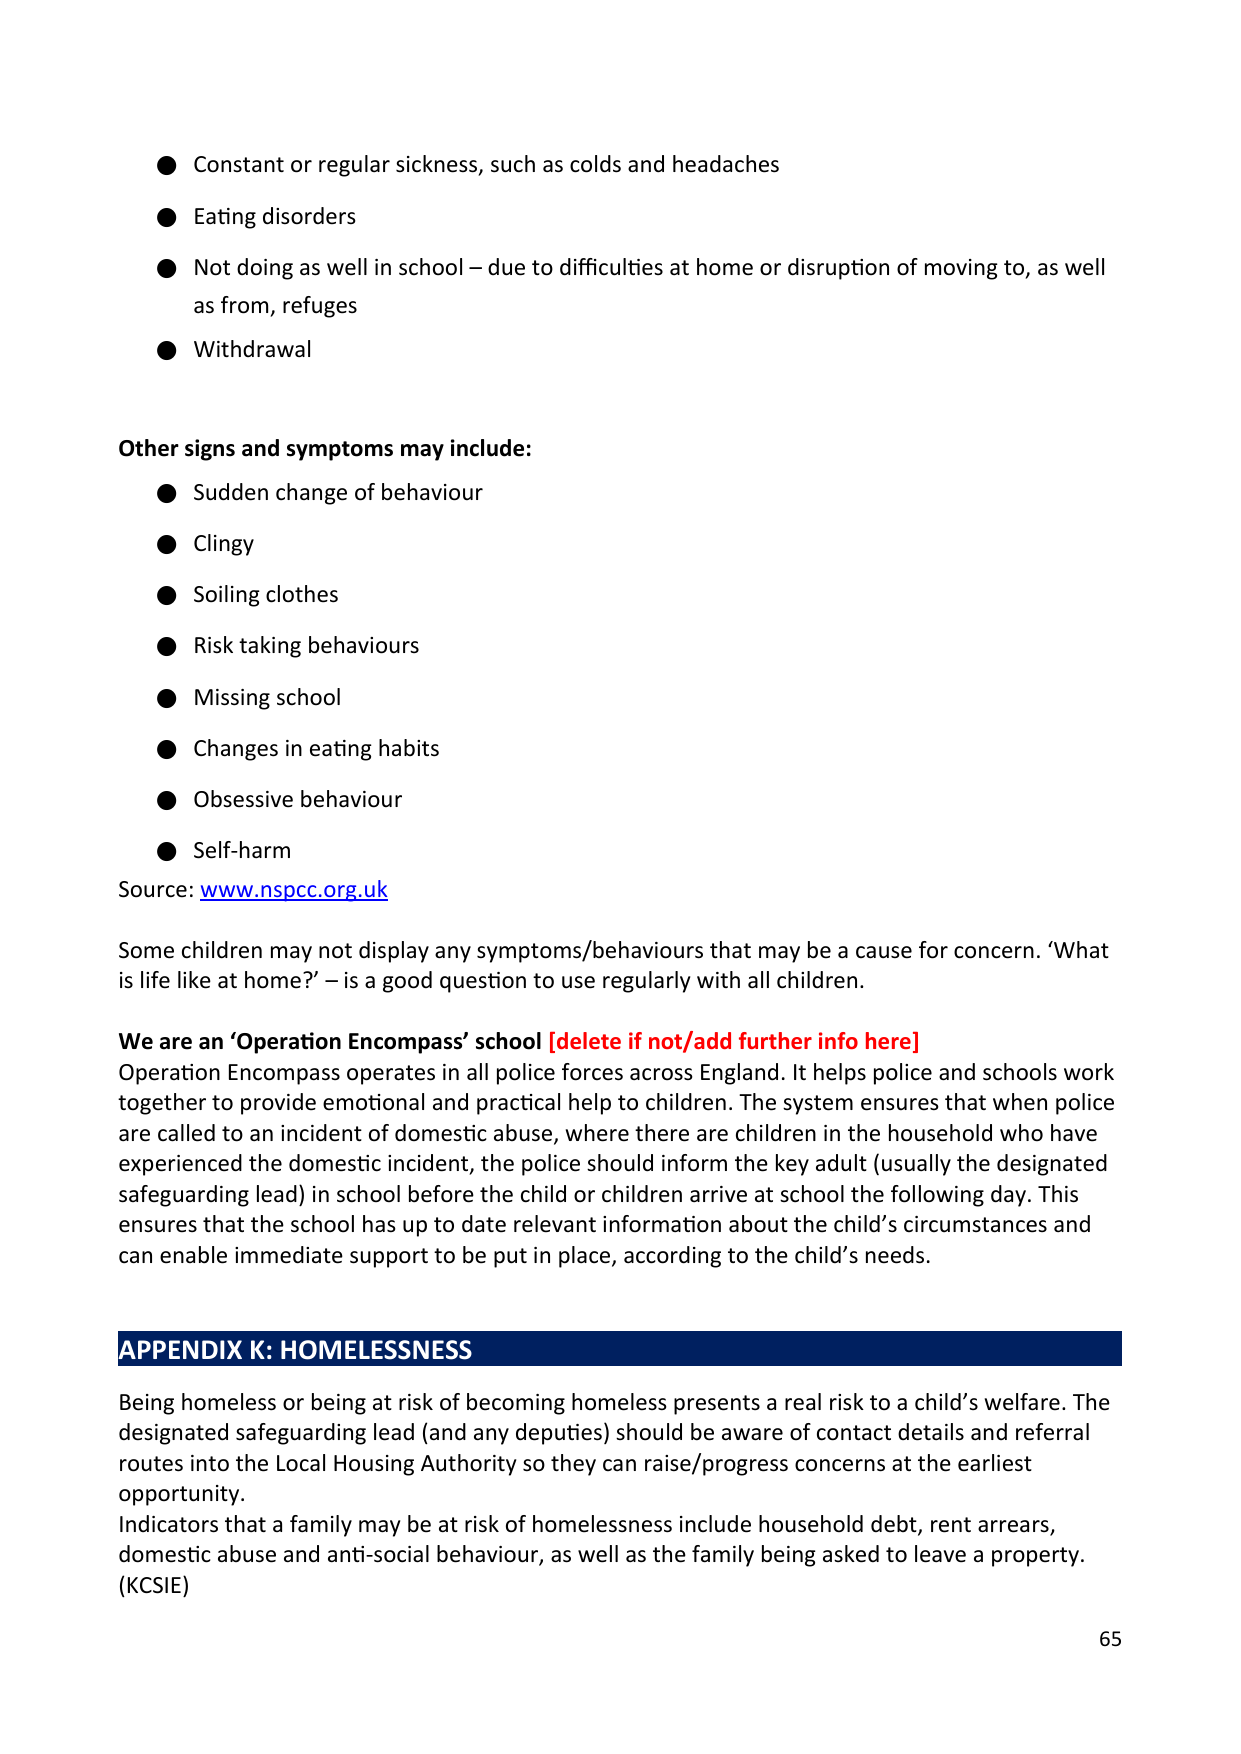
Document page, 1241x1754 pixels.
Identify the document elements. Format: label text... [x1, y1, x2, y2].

list Self-harm [156, 822, 1122, 873]
text Being homeless or being at risk of becoming homeless presents a real risk to a child’s welfare. The designated safeguarding lead (and any deputies) should be aware of contact details and referral routes into the Local Housing Authority so they can raise/progress concerns at the earliest opportunity. [118, 1386, 1122, 1508]
list Not doing as well in school – due to difficulties at home or disruption of moving to, as well as from, refuges [156, 238, 1122, 320]
text Operation Encompass operates in all police forces across England. It helps police and schools work together to provide emotional and practical help to children. The system ensures that when police are called to an incident of domestic abuse, where there are children in the household who have experienced the domestic incident, the police should inform the key adult (usually the designated safeguarding lead) in school before the child or children arrive at school the following day. This ensures that the school has up to date relevant information about the child’s circumstances and can enable immediate support to be put in place, according to the child’s needs. [118, 1056, 1122, 1270]
list Changes in eating habits [156, 719, 1122, 770]
text Source: www.nspcc.org.uk [118, 873, 1122, 903]
list Withdrawal [156, 320, 1122, 371]
text APPENDIX K: HOMELESSNESS [118, 1331, 1122, 1366]
list Soiling clothes [156, 565, 1122, 617]
list Sudden change of behaviour [156, 463, 1122, 514]
list Eating disorders [156, 187, 1122, 238]
list Constant or regular sickness, such as colds and headaches [156, 136, 1122, 187]
text Other signs and symptoms may include: [118, 432, 1122, 463]
list Missing school [156, 668, 1122, 719]
list Clingy [156, 514, 1122, 565]
list Obsessive behaviour [156, 770, 1122, 822]
text Indicators that a family may be at risk of homelessness include household debt, rent arrears, domestic abuse and anti-social behaviour, as well as the family being asked to leave a property. (KCSIE) [118, 1508, 1122, 1599]
text Some children may not display any symptoms/behaviours that may be a cause for concern. ‘What is life like at home?’ – is a good question to use regularly with all children. [118, 934, 1122, 995]
text We are an ‘Operation Encompass’ school [delete if not/add further info here] [118, 1026, 1122, 1056]
list Risk taking behaviours [156, 617, 1122, 668]
